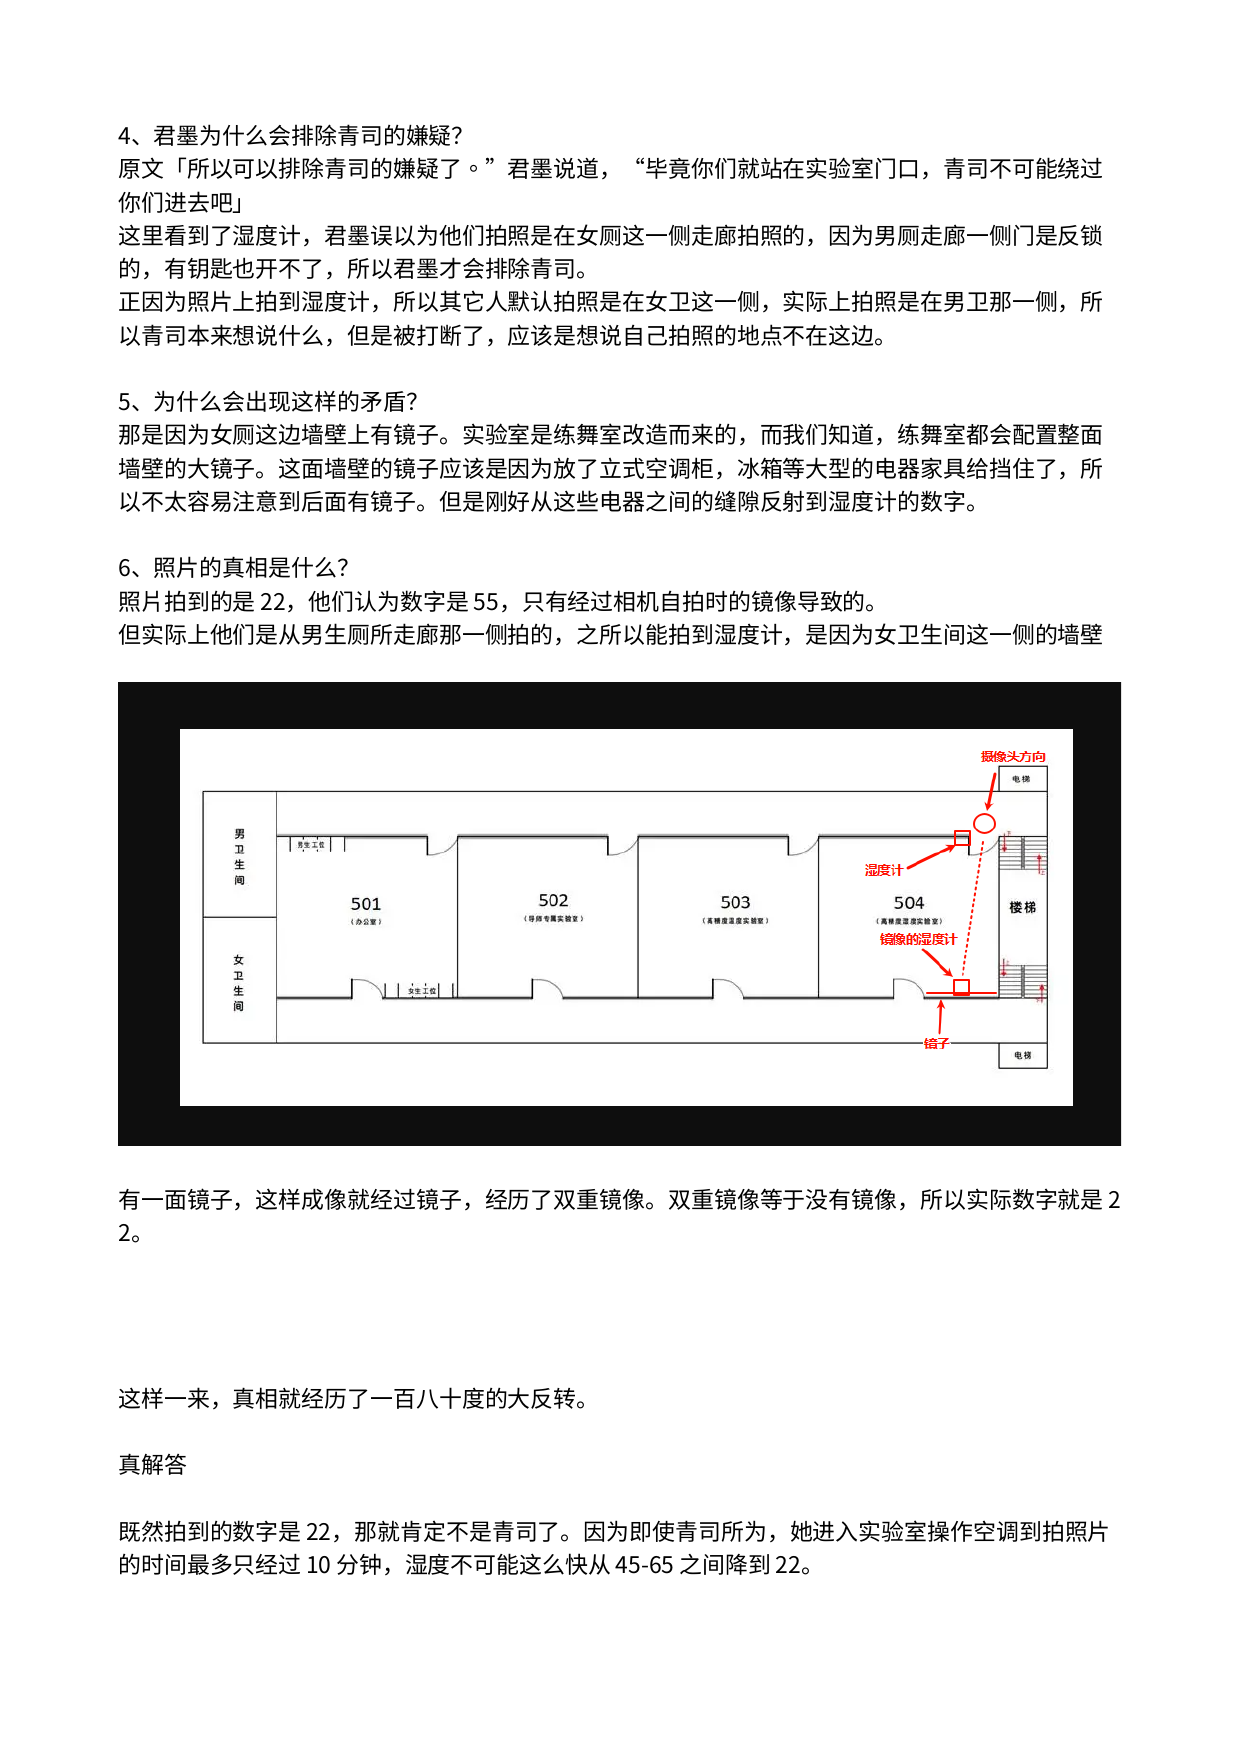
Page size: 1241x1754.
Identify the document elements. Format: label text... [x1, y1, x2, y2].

text 那是因为女厕这边墙壁上有镜子。实验室是练舞室改造而来的，而我们知道，练舞室都会配置整面墙壁的大镜子。这面墙壁的镜子应该是因为放了立式空调柜，冰箱等大型的电器家具给挡住了，所以不太容易注意到后面有镜子。但是刚好从这些电器之间的缝隙反射到湿度计的数字。 [118, 417, 1122, 517]
text 既然拍到的数字是22，那就肯定不是青司了。因为即使青司所为，她进入实验室操作空调到拍照片的时间最多只经过10分钟，湿度不可能这么快从45-65之间降到22。 [118, 1514, 1122, 1580]
text 6、照片的真相是什么？ [118, 550, 1122, 583]
text 但实际上他们是从男生厕所走廊那一侧拍的，之所以能拍到湿度计，是因为女卫生间这一侧的墙壁有一面镜子，这样成像就经过镜子，经历了双重镜像。双重镜像等于没有镜像，所以实际数字就是22。 [118, 1146, 1122, 1248]
text 真解答 [118, 1447, 1122, 1481]
text 5、为什么会出现这样的矛盾？ [118, 384, 1122, 417]
picture [117, 682, 1122, 1146]
text 这里看到了湿度计，君墨误以为他们拍照是在女厕这一侧走廊拍照的，因为男厕走廊一侧门是反锁的，有钥匙也开不了，所以君墨才会排除青司。 [118, 218, 1122, 284]
text 正因为照片上拍到湿度计，所以其它人默认拍照是在女卫这一侧，实际上拍照是在男卫那一侧，所以青司本来想说什么，但是被打断了，应该是想说自己拍照的地点不在这边。 [118, 284, 1122, 351]
text 原文「所以可以排除青司的嫌疑了。”君墨说道，“毕竟你们就站在实验室门口，青司不可能绕过你们进去吧」 [118, 151, 1122, 218]
text 照片拍到的是22，他们认为数字是55，只有经过相机自拍时的镜像导致的。 [118, 583, 1122, 617]
text 但实际上他们是从男生厕所走廊那一侧拍的，之所以能拍到湿度计，是因为女卫生间这一侧的墙壁有一面镜子，这样成像就经过镜子，经历了双重镜像。双重镜像等于没有镜像，所以实际数字就是22。 [118, 617, 1122, 682]
text 这样一来，真相就经历了一百八十度的大反转。 [118, 1381, 1122, 1414]
text 4、君墨为什么会排除青司的嫌疑？ [118, 118, 1122, 151]
